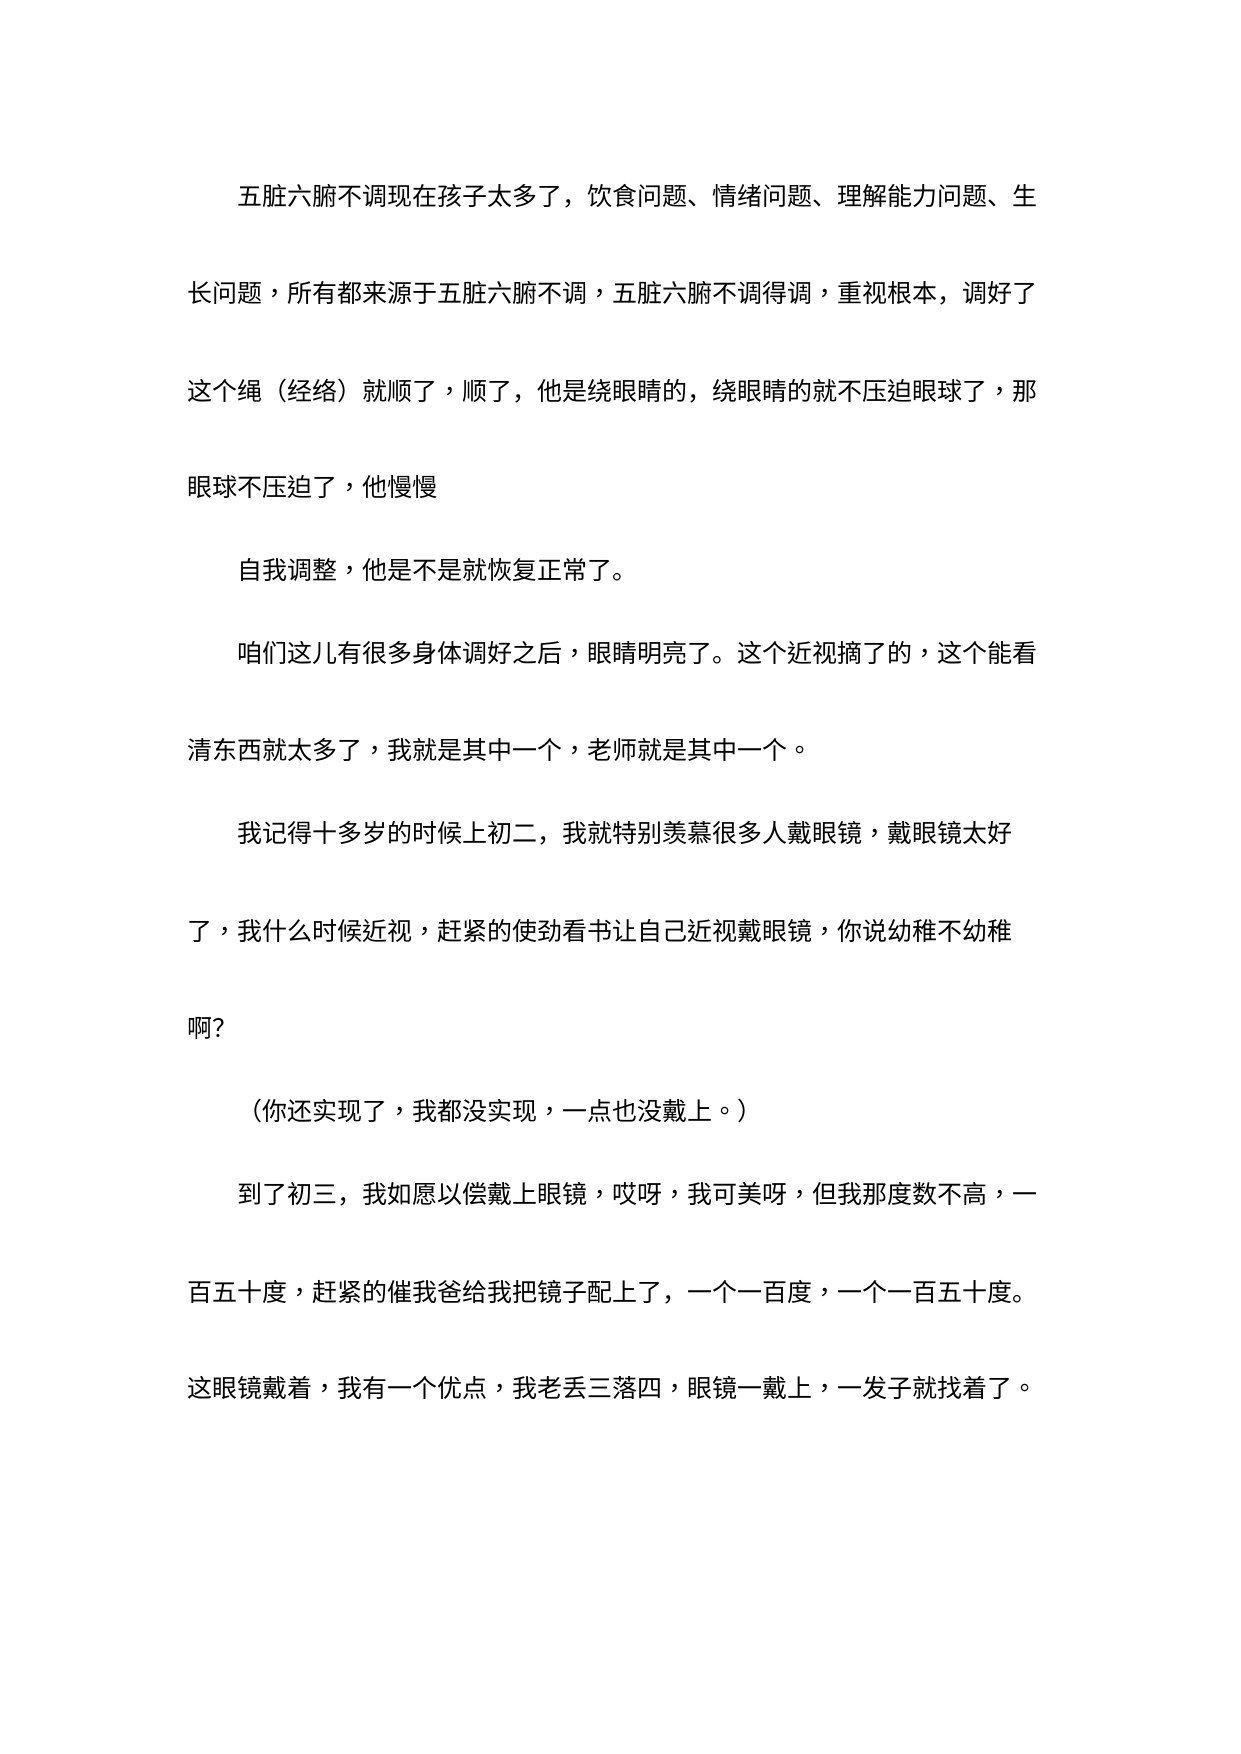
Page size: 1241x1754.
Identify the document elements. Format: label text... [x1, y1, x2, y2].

text 咱们这儿有很多身体调好之后，眼睛明亮了。这个近视摘了的，这个能看清东西就太多了，我就是其中一个，老师就是其中一个。 [187, 619, 1053, 782]
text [187, 1160, 1053, 1420]
text 自我调整，他是不是就恢复正常了。 [187, 536, 1053, 601]
text 我记得十多岁的时候上初二，我就特别羡慕很多人戴眼镜，戴眼镜太好了，我什么时候近视，赶紧的使劲看书让自己近视戴眼镜，你说幼稚不幼稚啊？ [187, 799, 1053, 1059]
text （你还实现了，我都没实现，一点也没戴上。） [187, 1077, 1053, 1142]
text 五脏六腑不调现在孩子太多了，饮食问题、情绪问题、理解能力问题、生长问题，所有都来源于五脏六腑不调，五脏六腑不调得调，重视根本，调好了这个绳（经络）就顺了，顺了，他是绕眼睛的，绕眼睛的就不压迫眼球了，那眼球不压迫了，他慢慢 [187, 162, 1053, 519]
